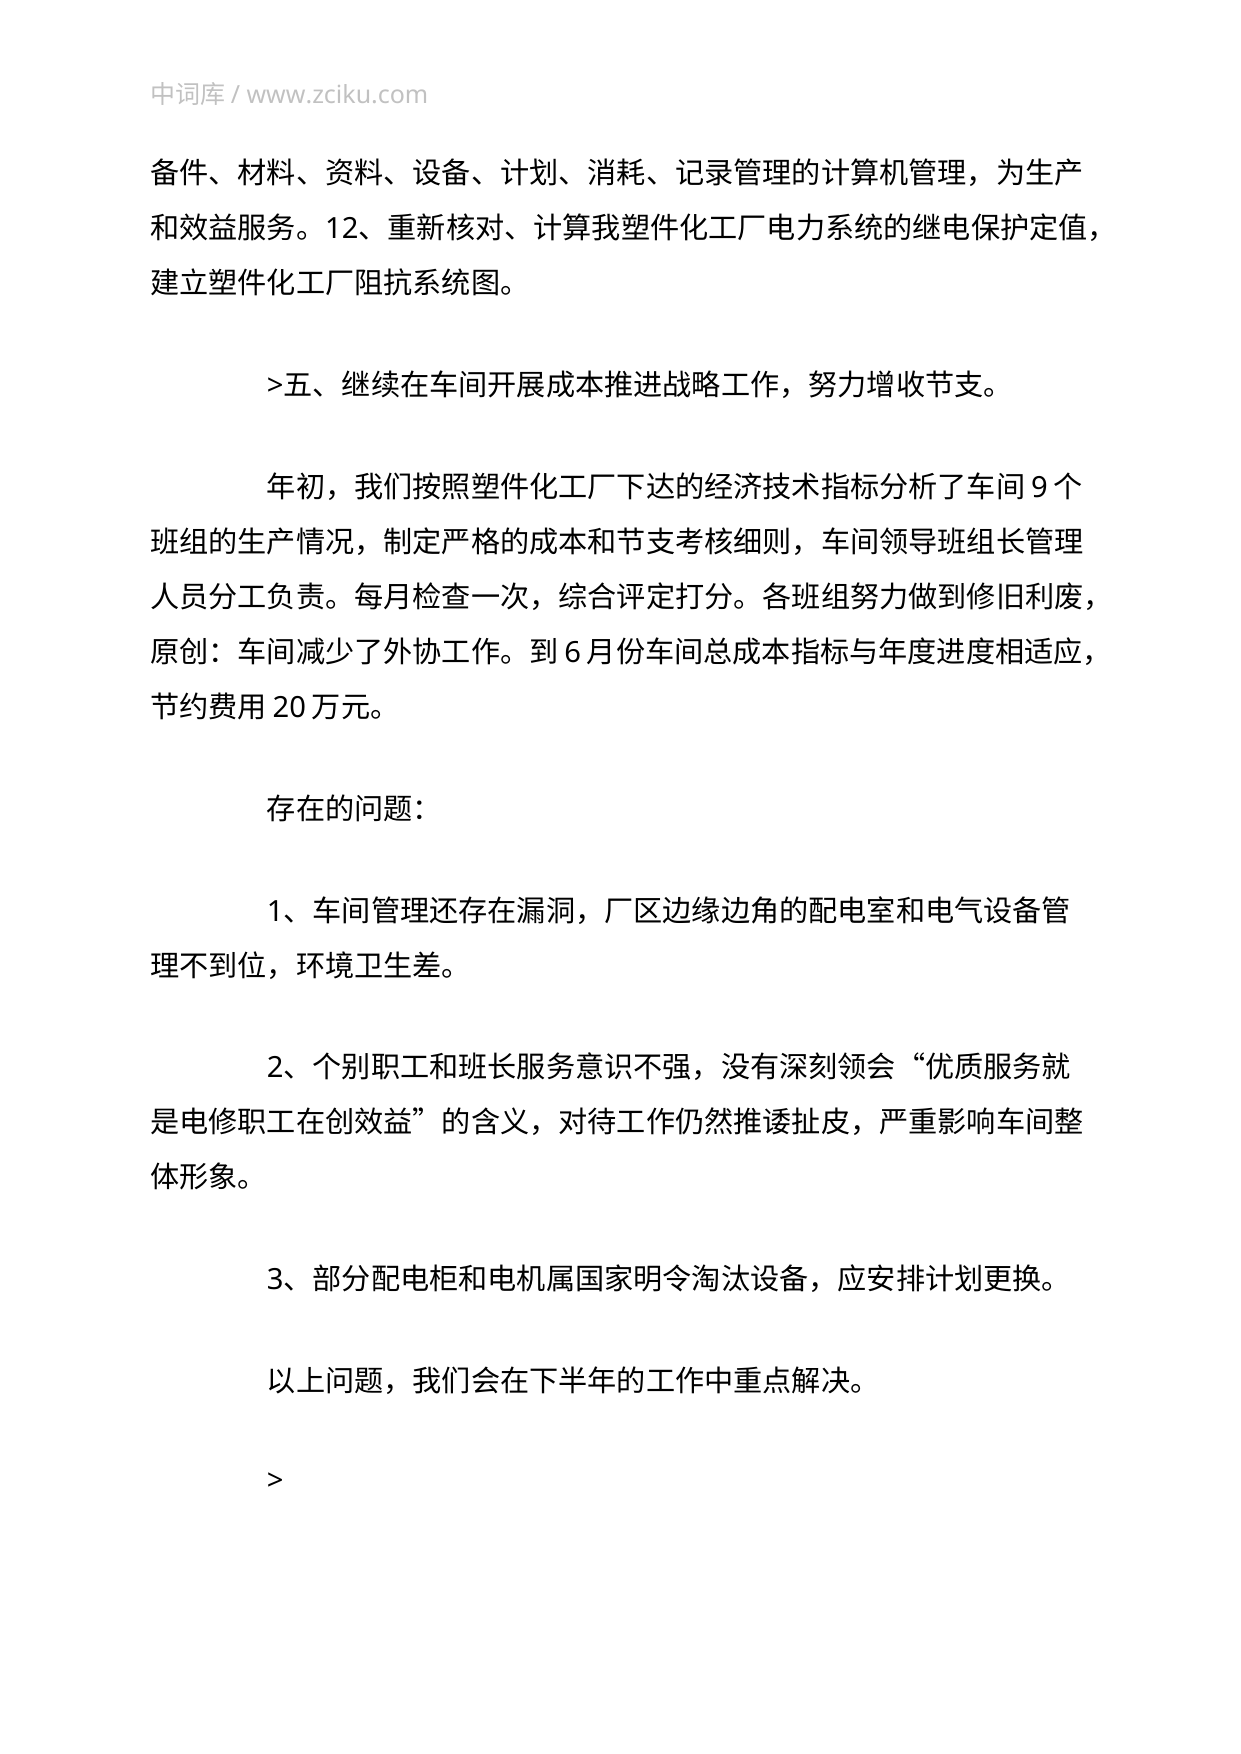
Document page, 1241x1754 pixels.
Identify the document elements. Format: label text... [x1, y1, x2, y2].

text > [150, 1459, 1090, 1499]
text 存在的问题： [150, 785, 1090, 828]
text 年初，我们按照塑件化工厂下达的经济技术指标分析了车间9个班组的生产情况，制定严格的成本和节支考核细则，车间领导班组长管理人员分工负责。每月检查一次，综合评定打分。各班组努力做到修旧利废，原创：车间减少了外协工作。到6月份车间总成本指标与年度进度相适应，节约费用20万元。 [150, 464, 1090, 726]
text 2、个别职工和班长服务意识不强，没有深刻领会“优质服务就是电修职工在创效益”的含义，对待工作仍然推诿扯皮，严重影响车间整体形象。 [150, 1044, 1090, 1196]
text >五、继续在车间开展成本推进战略工作，努力增收节支。 [150, 362, 1090, 404]
text 以上问题，我们会在下半年的工作中重点解决。 [150, 1358, 1090, 1400]
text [150, 150, 1090, 302]
text 1、车间管理还存在漏洞，厂区边缘边角的配电室和电气设备管理不到位，环境卫生差。 [150, 887, 1090, 984]
text 3、部分配电柜和电机属国家明令淘汰设备，应安排计划更换。 [150, 1256, 1090, 1298]
